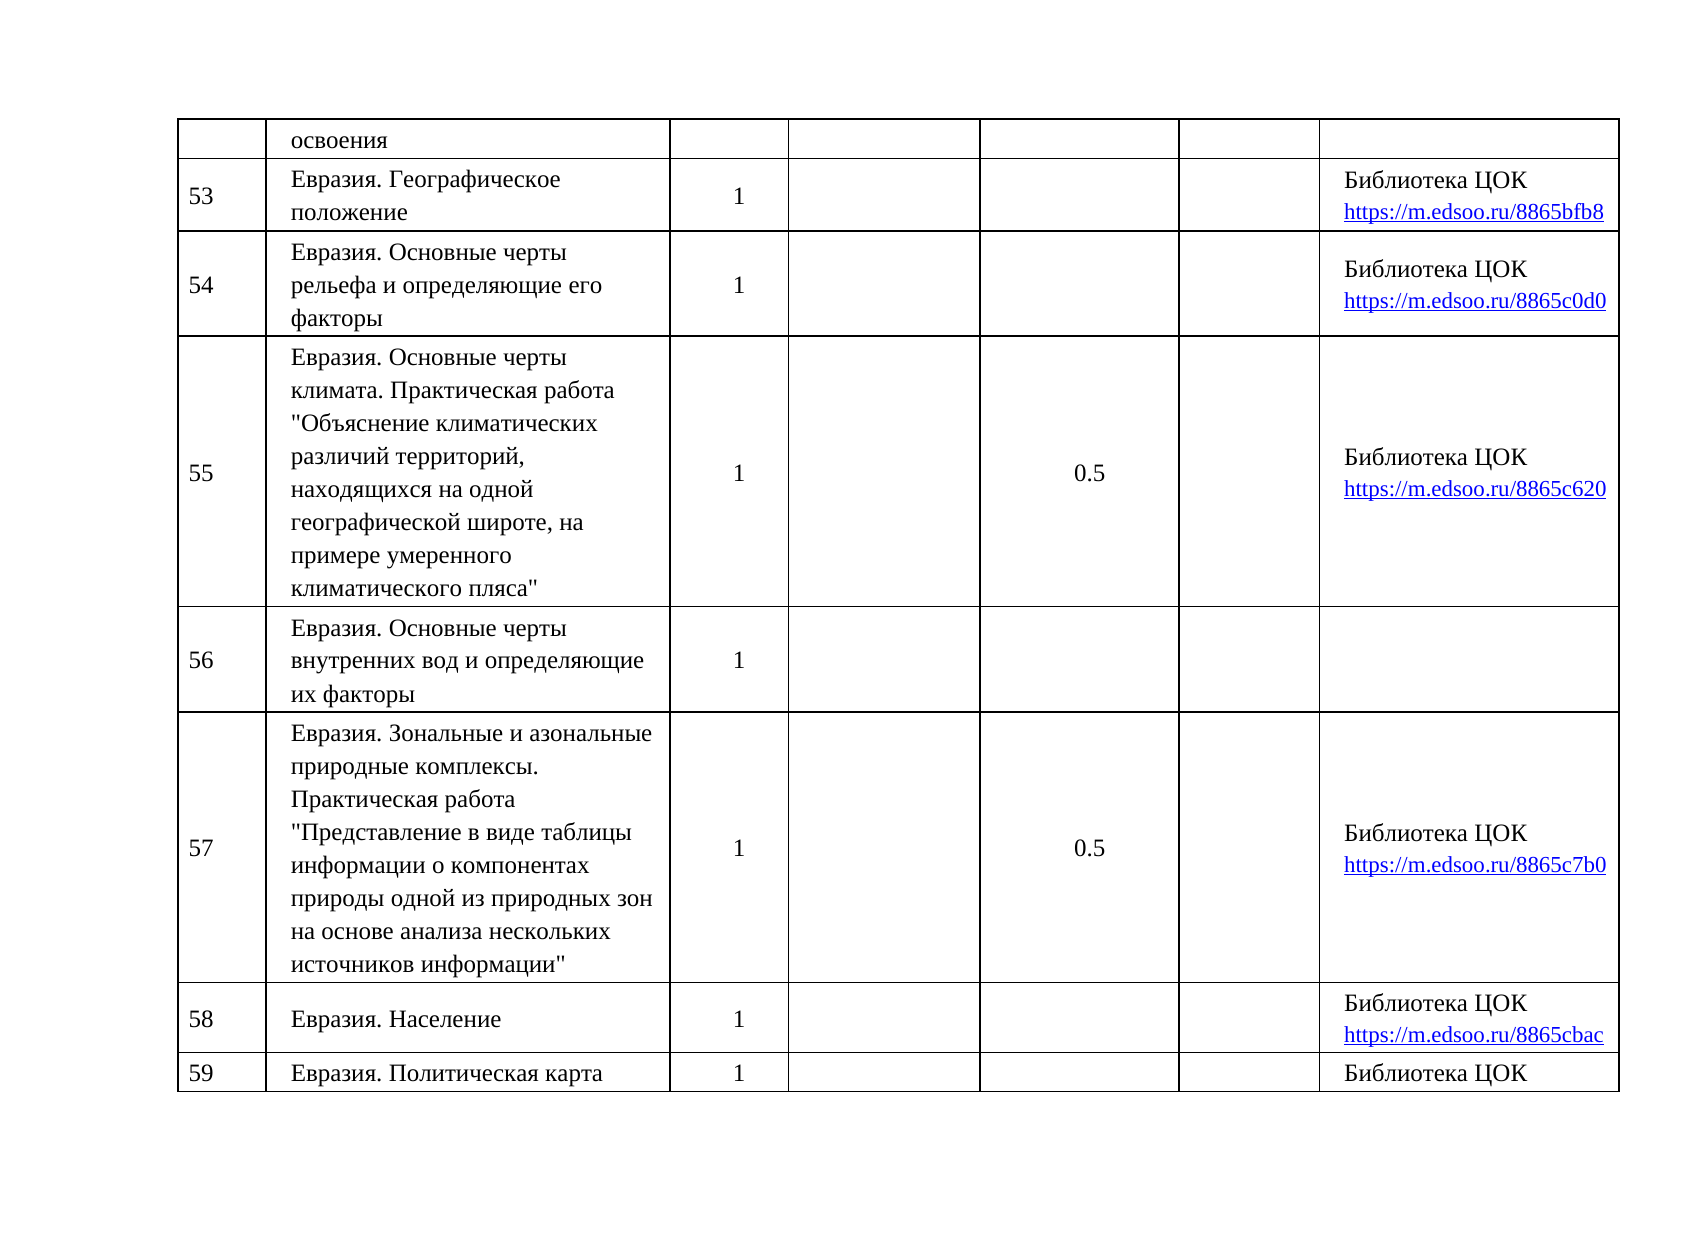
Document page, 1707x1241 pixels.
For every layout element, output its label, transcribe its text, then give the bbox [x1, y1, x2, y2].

table_cell [789, 713, 979, 982]
table_cell 55 [179, 337, 265, 606]
table_cell [981, 607, 1178, 711]
table_cell [1320, 607, 1618, 711]
table_cell [789, 159, 979, 230]
table_cell Евразия. Основные черты внутренних вод и определяющие их факторы [267, 607, 669, 711]
table_cell 1 [671, 713, 788, 982]
table_cell 0.5 [981, 713, 1178, 982]
table_cell 1 [671, 607, 788, 711]
table_cell Библиотека ЦОК https://m.edsoo.ru/8865c620 [1320, 337, 1618, 606]
table_cell [789, 337, 979, 606]
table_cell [267, 120, 669, 157]
table_cell 53 [179, 159, 265, 230]
table_cell 58 [179, 983, 265, 1051]
table_cell [1180, 607, 1319, 711]
table_cell 1 [671, 159, 788, 230]
table_cell [789, 983, 979, 1051]
table_cell [981, 120, 1178, 157]
table_cell [981, 1053, 1178, 1091]
table_cell [789, 120, 979, 157]
table_cell 1 [671, 337, 788, 606]
table_cell [1180, 337, 1319, 606]
table_cell Евразия. Зональные и азональные природные комплексы. Практическая работа "Представление в виде таблицы информации о компонентах природы одной из природных зон на основе анализа нескольких источников информации" [267, 713, 669, 982]
table_cell [981, 983, 1178, 1051]
table_cell Евразия. Основные черты рельефа и определяющие его факторы [267, 232, 669, 335]
table_cell Библиотека ЦОК https://m.edsoo.ru/8865c0d0 [1320, 232, 1618, 335]
table_cell [981, 232, 1178, 335]
table_cell [1320, 120, 1618, 157]
table_cell 1 [671, 1053, 788, 1091]
table_cell 59 [179, 1053, 265, 1091]
table_cell [1180, 159, 1319, 230]
table_cell Библиотека ЦОК https://m.edsoo.ru/8865c7b0 [1320, 713, 1618, 982]
table_cell [1180, 232, 1319, 335]
table_cell 1 [671, 232, 788, 335]
table_cell Евразия. Население [267, 983, 669, 1051]
table_cell Евразия. Географическое положение [267, 159, 669, 230]
table_cell 52 [179, 120, 265, 157]
table_cell [789, 1053, 979, 1091]
table_cell 1 [671, 983, 788, 1051]
table_cell 57 [179, 713, 265, 982]
table_cell [1180, 1053, 1319, 1091]
table_cell Библиотека ЦОК https://m.edsoo.ru/8865cbac [1320, 983, 1618, 1051]
table_cell [789, 232, 979, 335]
table_cell 54 [179, 232, 265, 335]
table_cell [789, 607, 979, 711]
table_cell 56 [179, 607, 265, 711]
table_cell 0.5 [981, 337, 1178, 606]
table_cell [1320, 1053, 1618, 1091]
table_cell Библиотека ЦОК https://m.edsoo.ru/8865bfb8 [1320, 159, 1618, 230]
table_cell [981, 159, 1178, 230]
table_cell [267, 1053, 669, 1091]
table_cell 1 [671, 120, 788, 157]
table_cell [1180, 120, 1319, 157]
table_cell Евразия. Основные черты климата. Практическая работа "Объяснение климатических различий территорий, находящихся на одной географической широте, на примере умеренного климатического пляса" [267, 337, 669, 606]
table_cell [1180, 983, 1319, 1051]
table_cell [1180, 713, 1319, 982]
